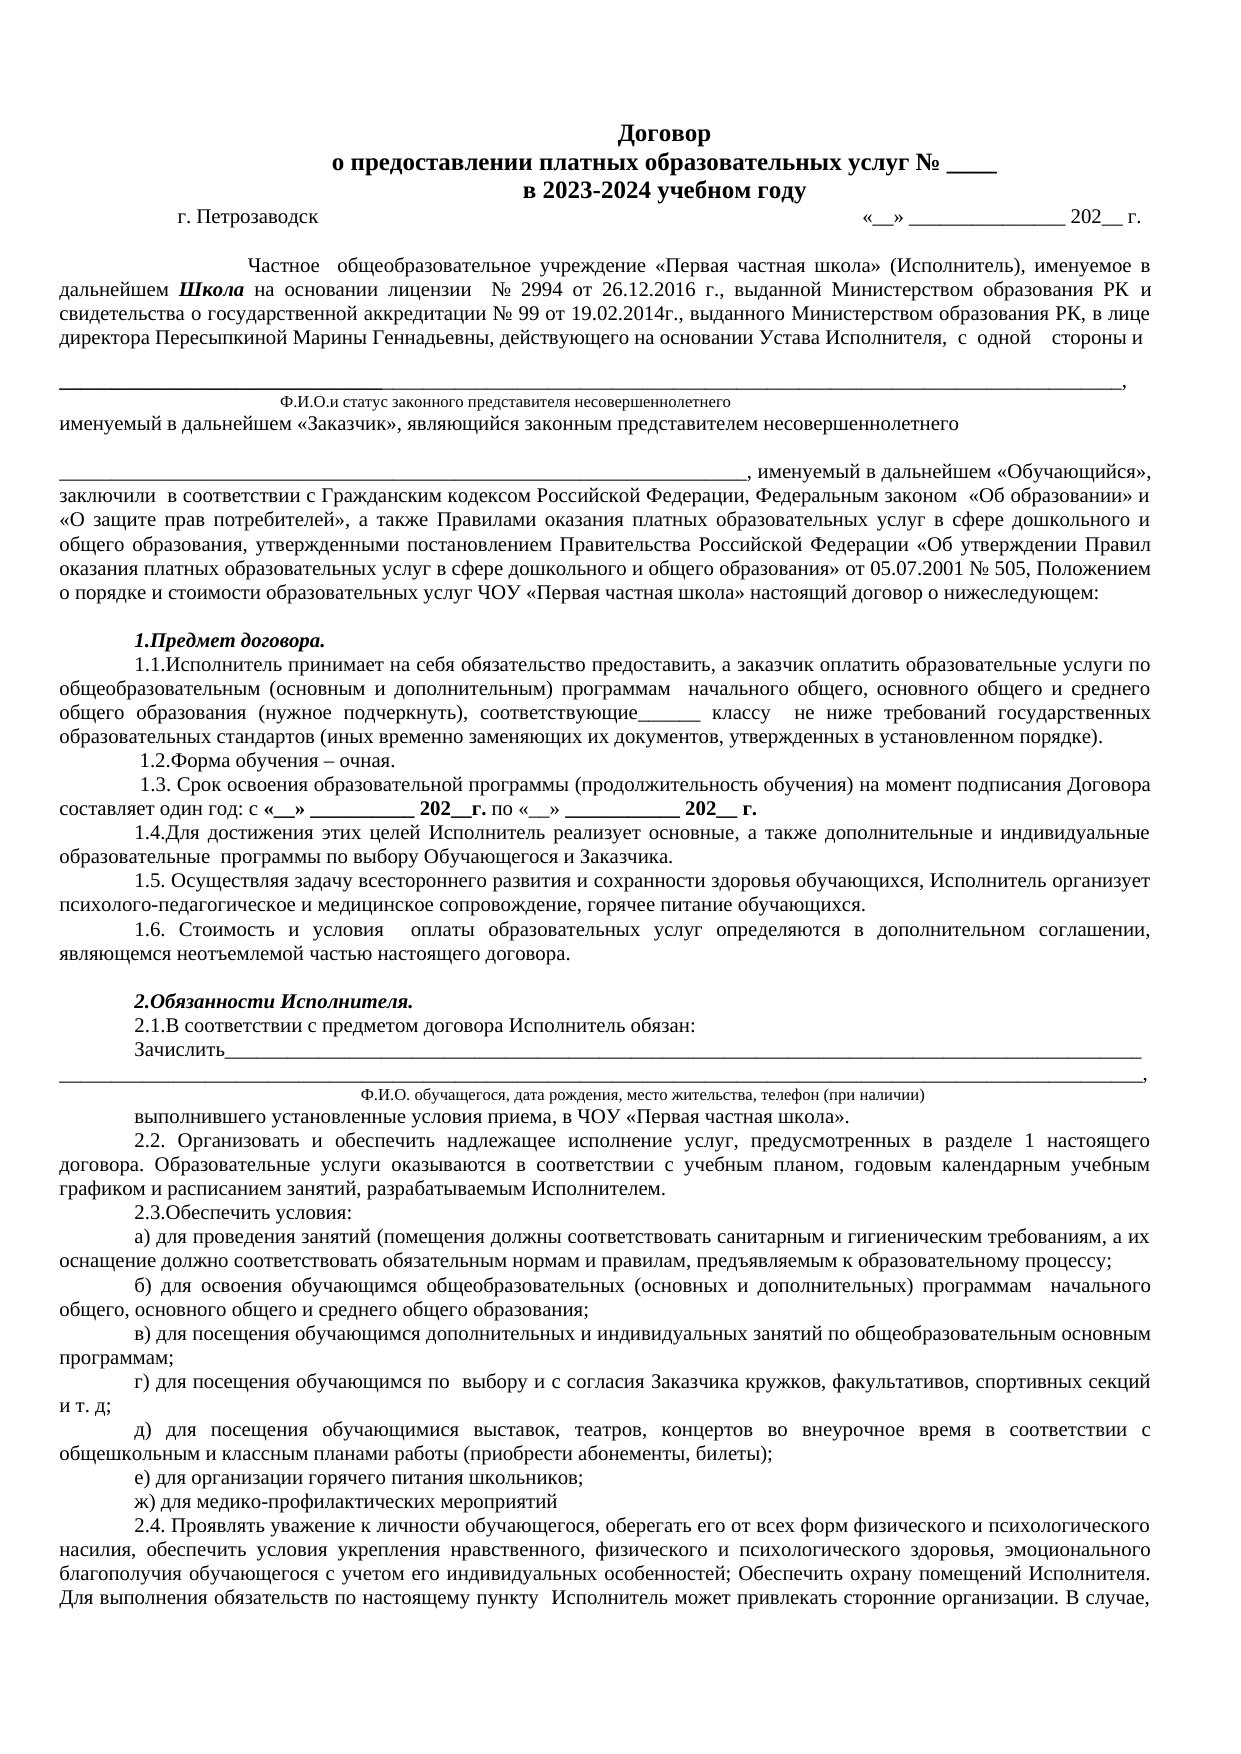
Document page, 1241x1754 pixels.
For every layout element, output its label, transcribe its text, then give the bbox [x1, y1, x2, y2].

text 1.2.Форма обучения – очная. [59, 748, 1152, 772]
text 1.1.Исполнитель принимает на себя обязательство предоставить, а заказчик оплатить образовательные услуги по общеобразовательным (основным и дополнительным) программам начального общего, основного общего и среднего общего образования (нужное подчеркнуть), соответствующие______ классу не ниже требований государственных образовательных стандартов (иных временно заменяющих их документов, утвержденных в установленном порядке). [59, 652, 1152, 748]
text ______________________________________________________________________________________________________, [59, 368, 1152, 392]
text __________________________________________________________________, именуемый в дальнейшем «Обучающийся», заключили в соответствии с Гражданским кодексом Российской Федерации, Федеральным законом «Об образовании» и «О защите прав потребителей», а также Правилами оказания платных образовательных услуг в сфере дошкольного и общего образования, утвержденными постановлением Правительства Российской Федерации «Об утверждении Правил оказания платных образовательных услуг в сфере дошкольного и общего образования» от 05.07.2001 № 505, Положением о порядке и стоимости образовательных услуг ЧОУ «Первая частная школа» настоящий договор о нижеследующем: [59, 459, 1152, 604]
text Договор [177, 118, 1152, 147]
text 1.5. Осуществляя задачу всестороннего развития и сохранности здоровья обучающихся, Исполнитель организует психолого-педагогическое и медицинское сопровождение, горячее питание обучающихся. [59, 868, 1152, 916]
text г) для посещения обучающимся по выбору и с согласия Заказчика кружков, факультативов, спортивных секций и т. д; [59, 1369, 1152, 1417]
text г. Петрозаводск «__» _______________ 202__ г. [177, 204, 1152, 228]
text е) для организации горячего питания школьников; [59, 1465, 1152, 1489]
text Зачислить________________________________________________________________________________________________________________________________________________________________________________________________, [59, 1037, 1152, 1085]
text в) для посещения обучающимся дополнительных и индивидуальных занятий по общеобразовательным основным программам; [59, 1321, 1152, 1369]
text Ф.И.О. обучащегося, дата рождения, место жительства, телефон (при наличии) [59, 1085, 1152, 1104]
text 2.Обязанности Исполнителя. [59, 989, 1152, 1013]
text 1.Предмет договора. [59, 628, 1152, 652]
text б) для освоения обучающимся общеобразовательных (основных и дополнительных) программам начального общего, основного общего и среднего общего образования; [59, 1272, 1152, 1321]
text Частное общеобразовательное учреждение «Первая частная школа» (Исполнитель), именуемое в дальнейшем Школа на основании лицензии № 2994 от 26.12.2016 г., выданной Министерством образования РК и свидетельства о государственной аккредитации № 99 от 19.02.2014г., выданного Министерством образования РК, в лице директора Пересыпкиной Марины Геннадьевны, действующего на основании Устава Исполнителя, с одной стороны и [59, 252, 1152, 349]
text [59, 1513, 1152, 1609]
text 2.3.Обеспечить условия: [59, 1200, 1152, 1224]
text а) для проведения занятий (помещения должны соответствовать санитарным и гигиеническим требованиям, а их оснащение должно соответствовать обязательным нормам и правилам, предъявляемым к образовательному процессу; [59, 1224, 1152, 1272]
text выполнившего установленные условия приема, в ЧОУ «Первая частная школа». [59, 1104, 1152, 1128]
text о предоставлении платных образовательных услуг № ____ [177, 147, 1152, 176]
text 1.3. Срок освоения образовательной программы (продолжительность обучения) на момент подписания Договора составляет один год: с «__» __________ 202__г. по «__» ___________ 202__ г. [59, 772, 1152, 820]
text именуемый в дальнейшем «Заказчик», являющийся законным представителем несовершеннолетнего [59, 411, 1152, 435]
text 2.2. Организовать и обеспечить надлежащее исполнение услуг, предусмотренных в разделе 1 настоящего договора. Образовательные услуги оказываются в соответствии с учебным планом, годовым календарным учебным графиком и расписанием занятий, разрабатываемым Исполнителем. [59, 1128, 1152, 1200]
text 2.1.В соответствии с предметом договора Исполнитель обязан: [59, 1013, 1152, 1037]
text 1.4.Для достижения этих целей Исполнитель реализует основные, а также дополнительные и индивидуальные образовательные программы по выбору Обучающегося и Заказчика. [59, 820, 1152, 868]
text Ф.И.О.и статус законного представителя несовершеннолетнего [59, 392, 1152, 411]
text ж) для медико-профилактических мероприятий [59, 1489, 1152, 1513]
text д) для посещения обучающимися выставок, театров, концертов во внеурочное время в соответствии с общешкольным и классным планами работы (приобрести абонементы, билеты); [59, 1417, 1152, 1465]
text в 2023-2024 учебном году [177, 176, 1152, 204]
text 1.6. Стоимость и условия оплаты образовательных услуг определяются в дополнительном соглашении, являющемся неотъемлемой частью настоящего договора. [59, 916, 1152, 964]
